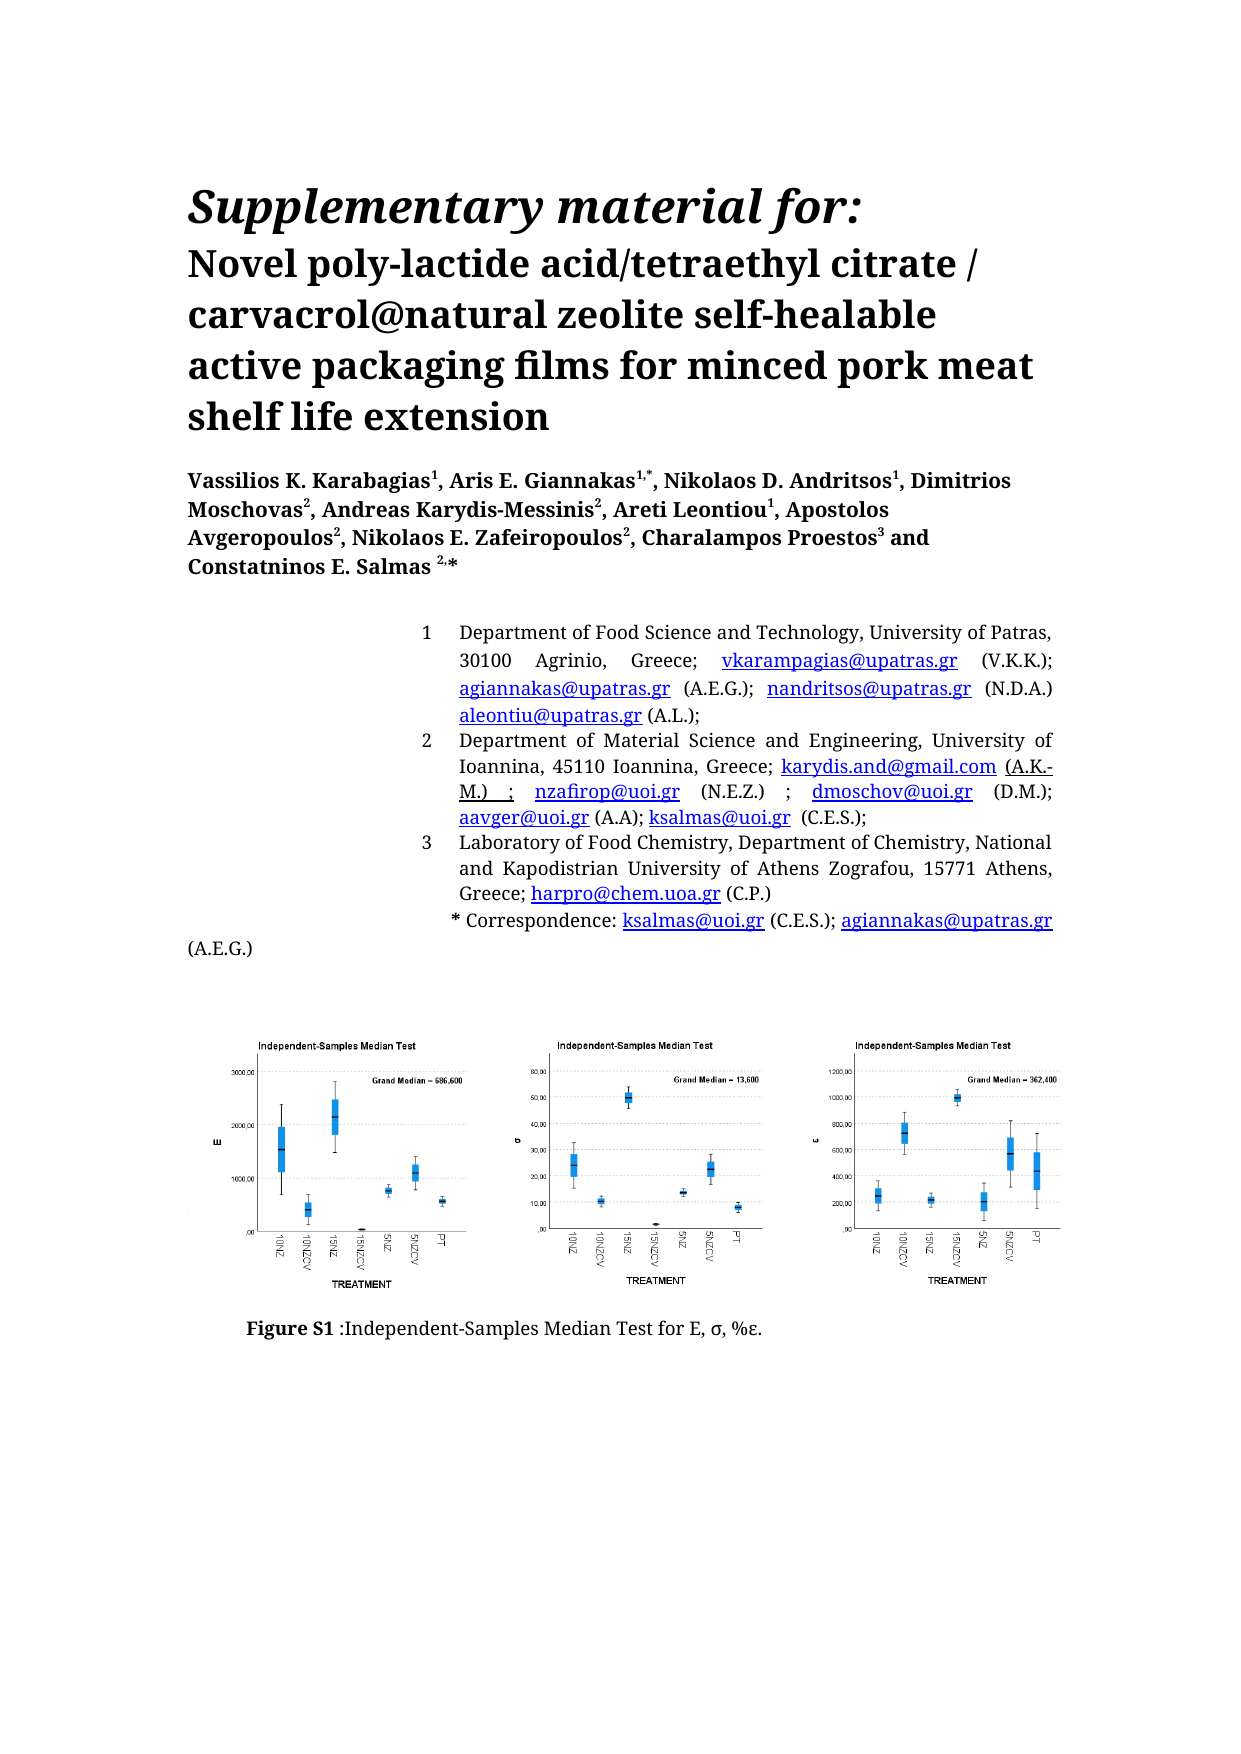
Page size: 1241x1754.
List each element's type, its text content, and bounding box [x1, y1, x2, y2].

list Department of Food Science and Technology, University of Patras, 30100 Agrinio, Greece; vkarampagias@upatras.gr (V.K.K.); agiannakas@upatras.gr (A.E.G.); nandritsos@upatras.gr (N.D.A.) aleontiu@upatras.gr (A.L.); [422, 618, 1053, 727]
text *Correspondence: ksalmas@uoi.gr (C.E.S.); agiannakas@upatras.gr (A.E.G.) [187, 906, 1053, 960]
list Department of Material Science and Engineering, University of Ioannina, 45110 Ioannina, Greece; karydis.and@gmail.com (A.K.-M.) ; nzafirop@uoi.gr (N.E.Z.) ; dmoschov@uoi.gr (D.M.); aavger@uoi.gr (A.A); ksalmas@uoi.gr (C.E.S.); [421, 727, 1053, 829]
picture [785, 1015, 1081, 1311]
text Νovel poly-lactide acid/tetraethyl citrate / carvacrol@natural zeolite self-healable active packaging films for minced pork meat shelf life extension [187, 237, 1053, 442]
list Laboratory of Food Chemistry, Department of Chemistry, National and Kapodistrian University of Athens Zografou, 15771 Athens, Greece; harpro@chem.uoa.gr (C.P.) [421, 829, 1053, 906]
text Figure S1 :Independent-Samples Median Test for E, σ, %ε. [187, 1314, 1053, 1341]
text Vassilios K. Karabagias1, Aris E. Giannakas1,*, Nikolaos D. Andritsos1, Dimitrios Moschovas2, Andreas Karydis-Messinis2, Areti Leontiou1, Apostolos Avgeropoulos2, Nikolaos E. Zafeiropoulos2, Charalampos Proestos3 and Constatninos E. Salmas 2,* [187, 467, 1053, 580]
text Supplementary material for: [187, 175, 1053, 237]
picture [187, 1015, 783, 1315]
